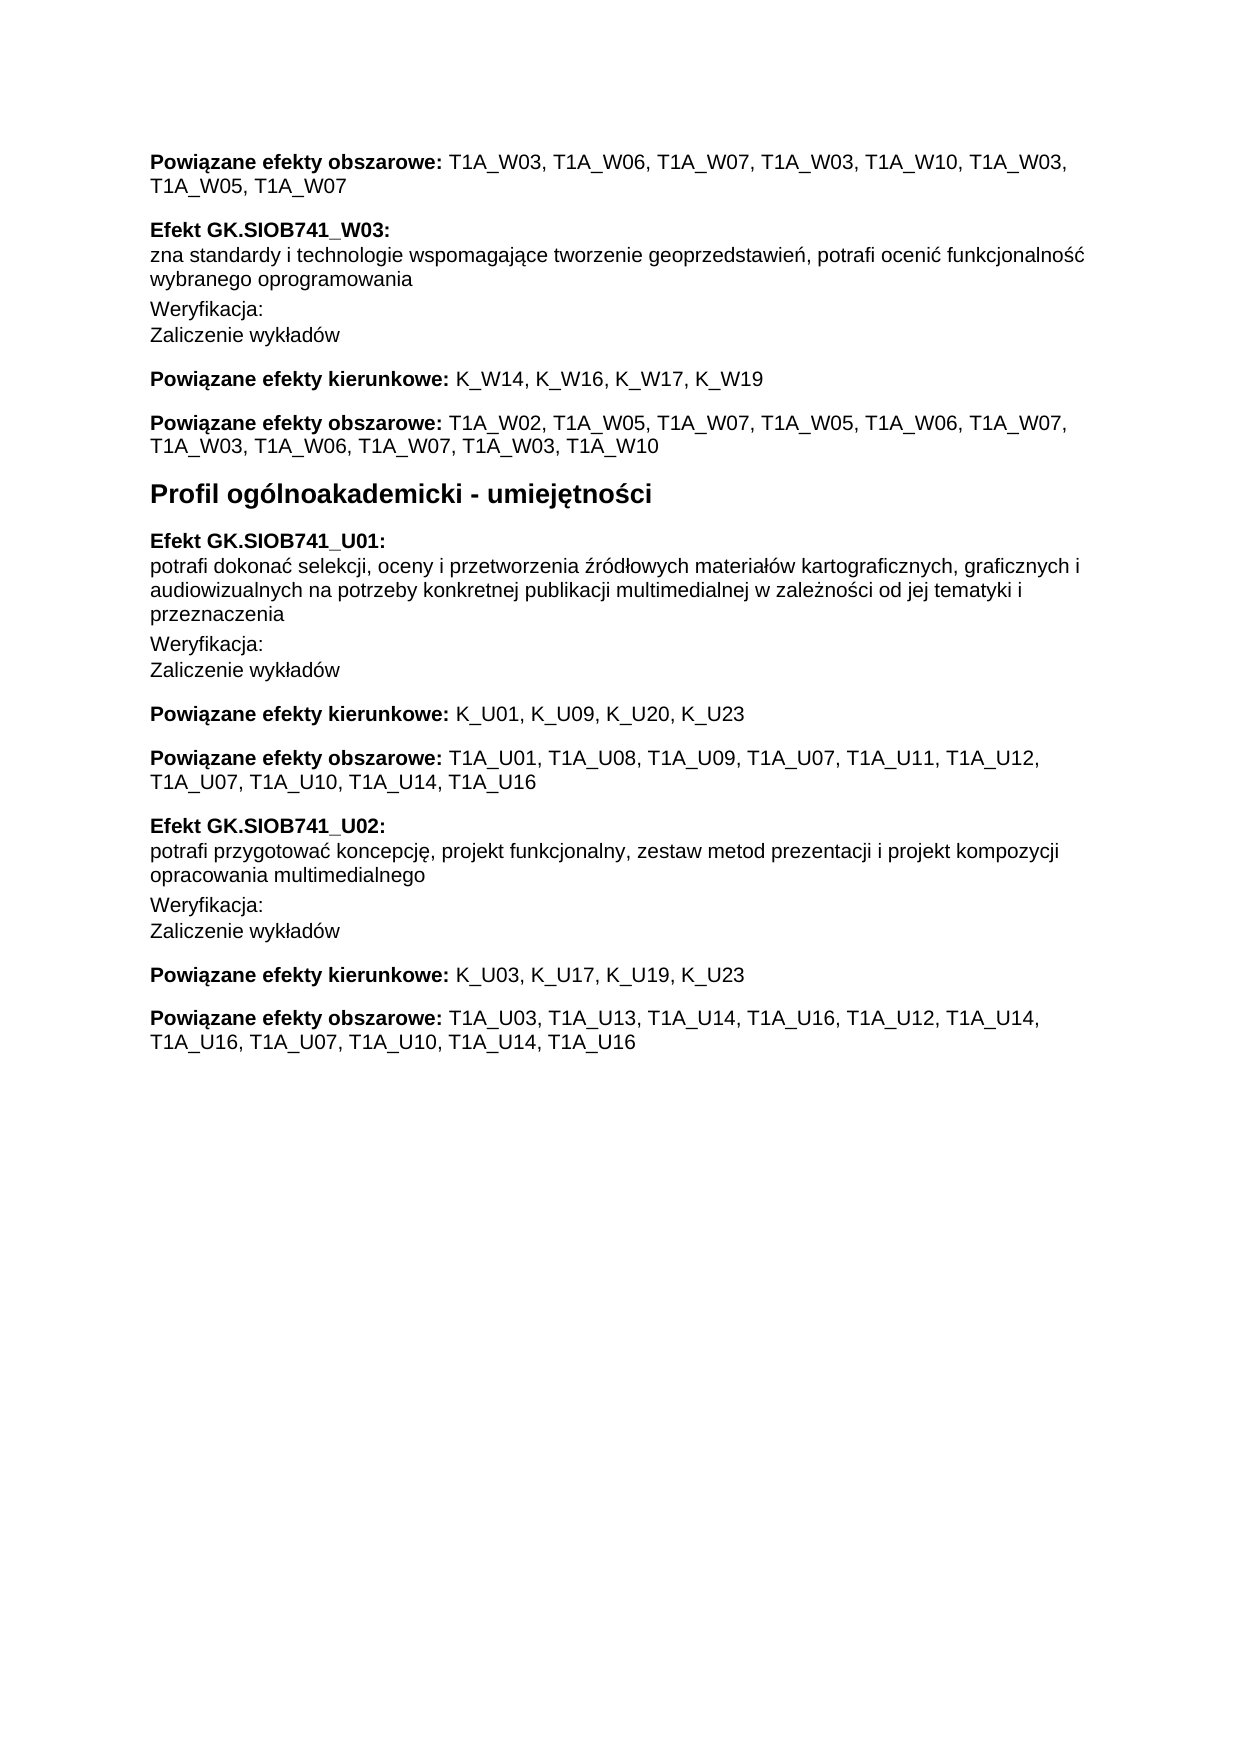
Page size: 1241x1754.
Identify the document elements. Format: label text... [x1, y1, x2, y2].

text Weryfikacja: [150, 632, 1090, 656]
text Powiązane efekty kierunkowe: K_W14, K_W16, K_W17, K_W19 [150, 367, 1090, 391]
text Powiązane efekty obszarowe: T1A_U01, T1A_U08, T1A_U09, T1A_U07, T1A_U11, T1A_U12, T1A_U07, T1A_U10, T1A_U14, T1A_U16 [150, 746, 1090, 794]
subtitle Profil ogólnoakademicki - umiejętności [150, 478, 1090, 509]
text Efekt GK.SIOB741_U02: [150, 813, 1090, 837]
text Powiązane efekty kierunkowe: K_U01, K_U09, K_U20, K_U23 [150, 702, 1090, 726]
text Weryfikacja: [150, 297, 1090, 321]
text Zaliczenie wykładów [150, 323, 1090, 347]
text Weryfikacja: [150, 893, 1090, 917]
text Powiązane efekty obszarowe: T1A_U03, T1A_U13, T1A_U14, T1A_U16, T1A_U12, T1A_U14, T1A_U16, T1A_U07, T1A_U10, T1A_U14, T1A_U16 [150, 1006, 1090, 1054]
text Efekt GK.SIOB741_U01: [150, 529, 1090, 553]
text potrafi dokonać selekcji, oceny i przetworzenia źródłowych materiałów kartograficznych, graficznych i audiowizualnych na potrzeby konkretnej publikacji multimedialnej w zależności od jej tematyki i przeznaczenia [150, 554, 1090, 626]
text Zaliczenie wykładów [150, 919, 1090, 943]
text Efekt GK.SIOB741_W03: [150, 218, 1090, 242]
text Zaliczenie wykładów [150, 658, 1090, 682]
text Powiązane efekty kierunkowe: K_U03, K_U17, K_U19, K_U23 [150, 962, 1090, 986]
text zna standardy i technologie wspomagające tworzenie geoprzedstawień, potrafi ocenić funkcjonalność wybranego oprogramowania [150, 243, 1090, 291]
text Powiązane efekty obszarowe: T1A_W03, T1A_W06, T1A_W07, T1A_W03, T1A_W10, T1A_W03, T1A_W05, T1A_W07 [150, 150, 1090, 198]
text potrafi przygotować koncepcję, projekt funkcjonalny, zestaw metod prezentacji i projekt kompozycji opracowania multimedialnego [150, 838, 1090, 886]
text Powiązane efekty obszarowe: T1A_W02, T1A_W05, T1A_W07, T1A_W05, T1A_W06, T1A_W07, T1A_W03, T1A_W06, T1A_W07, T1A_W03, T1A_W10 [150, 410, 1090, 458]
